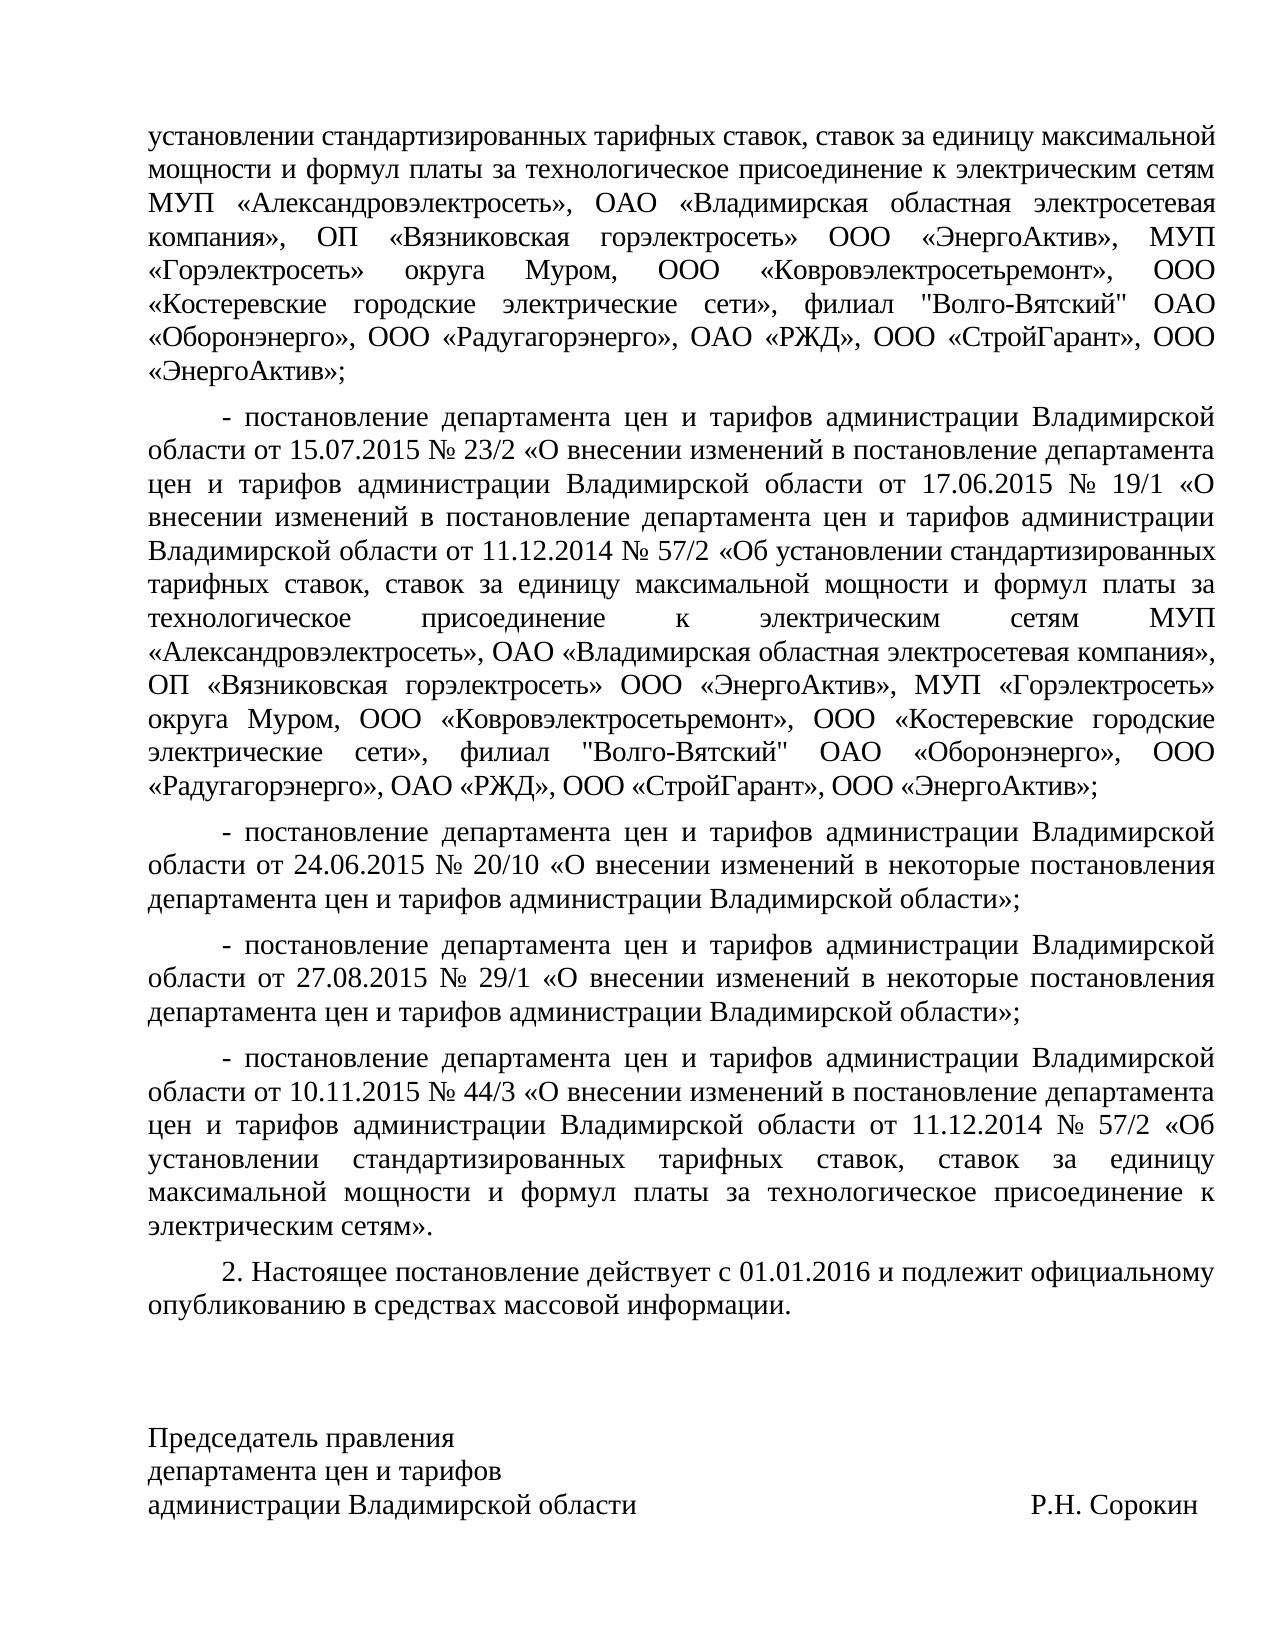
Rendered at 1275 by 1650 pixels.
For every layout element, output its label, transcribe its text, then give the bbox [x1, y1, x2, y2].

text - постановление департамента цен и тарифов администрации Владимирской области от 27.08.2015 № 29/1 «О внесении изменений в некоторые постановления департамента цен и тарифов администрации Владимирской области»; [148, 927, 1216, 1028]
text Председатель правления [148, 1420, 1216, 1453]
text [148, 118, 1216, 386]
text администрации Владимирской области Р.Н. Сорокин [148, 1487, 1216, 1520]
text департамента цен и тарифов [148, 1453, 1216, 1487]
text - постановление департамента цен и тарифов администрации Владимирской области от 24.06.2015 № 20/10 «О внесении изменений в некоторые постановления департамента цен и тарифов администрации Владимирской области»; [148, 814, 1216, 914]
list Настоящее постановление действует с 01.01.2016 и подлежит официальному опубликованию в средствах массовой информации. [148, 1254, 1216, 1321]
text - постановление департамента цен и тарифов администрации Владимирской области от 15.07.2015 № 23/2 «О внесении изменений в постановление департамента цен и тарифов администрации Владимирской области от 17.06.2015 № 19/1 «О внесении изменений в постановление департамента цен и тарифов администрации Владимирской области от 11.12.2014 № 57/2 «Об установлении стандартизированных тарифных ставок, ставок за единицу максимальной мощности и формул платы за технологическое присоединение к электрическим сетям МУП «Александровэлектросеть», ОАО «Владимирская областная электросетевая компания», ОП «Вязниковская горэлектросеть» ООО «ЭнергоАктив», МУП «Горэлектросеть» округа Муром, ООО «Ковровэлектросетьремонт», ООО «Костеревские городские электрические сети», филиал "Волго-Вятский" ОАО «Оборонэнерго», ООО «Радугагорэнерго», ОАО «РЖД», ООО «СтройГарант», ООО «ЭнергоАктив»; [148, 399, 1216, 801]
text - постановление департамента цен и тарифов администрации Владимирской области от 10.11.2015 № 44/3 «О внесении изменений в постановление департамента цен и тарифов администрации Владимирской области от 11.12.2014 № 57/2 «Об установлении стандартизированных тарифных ставок, ставок за единицу максимальной мощности и формул платы за технологическое присоединение к электрическим сетям». [148, 1040, 1216, 1241]
